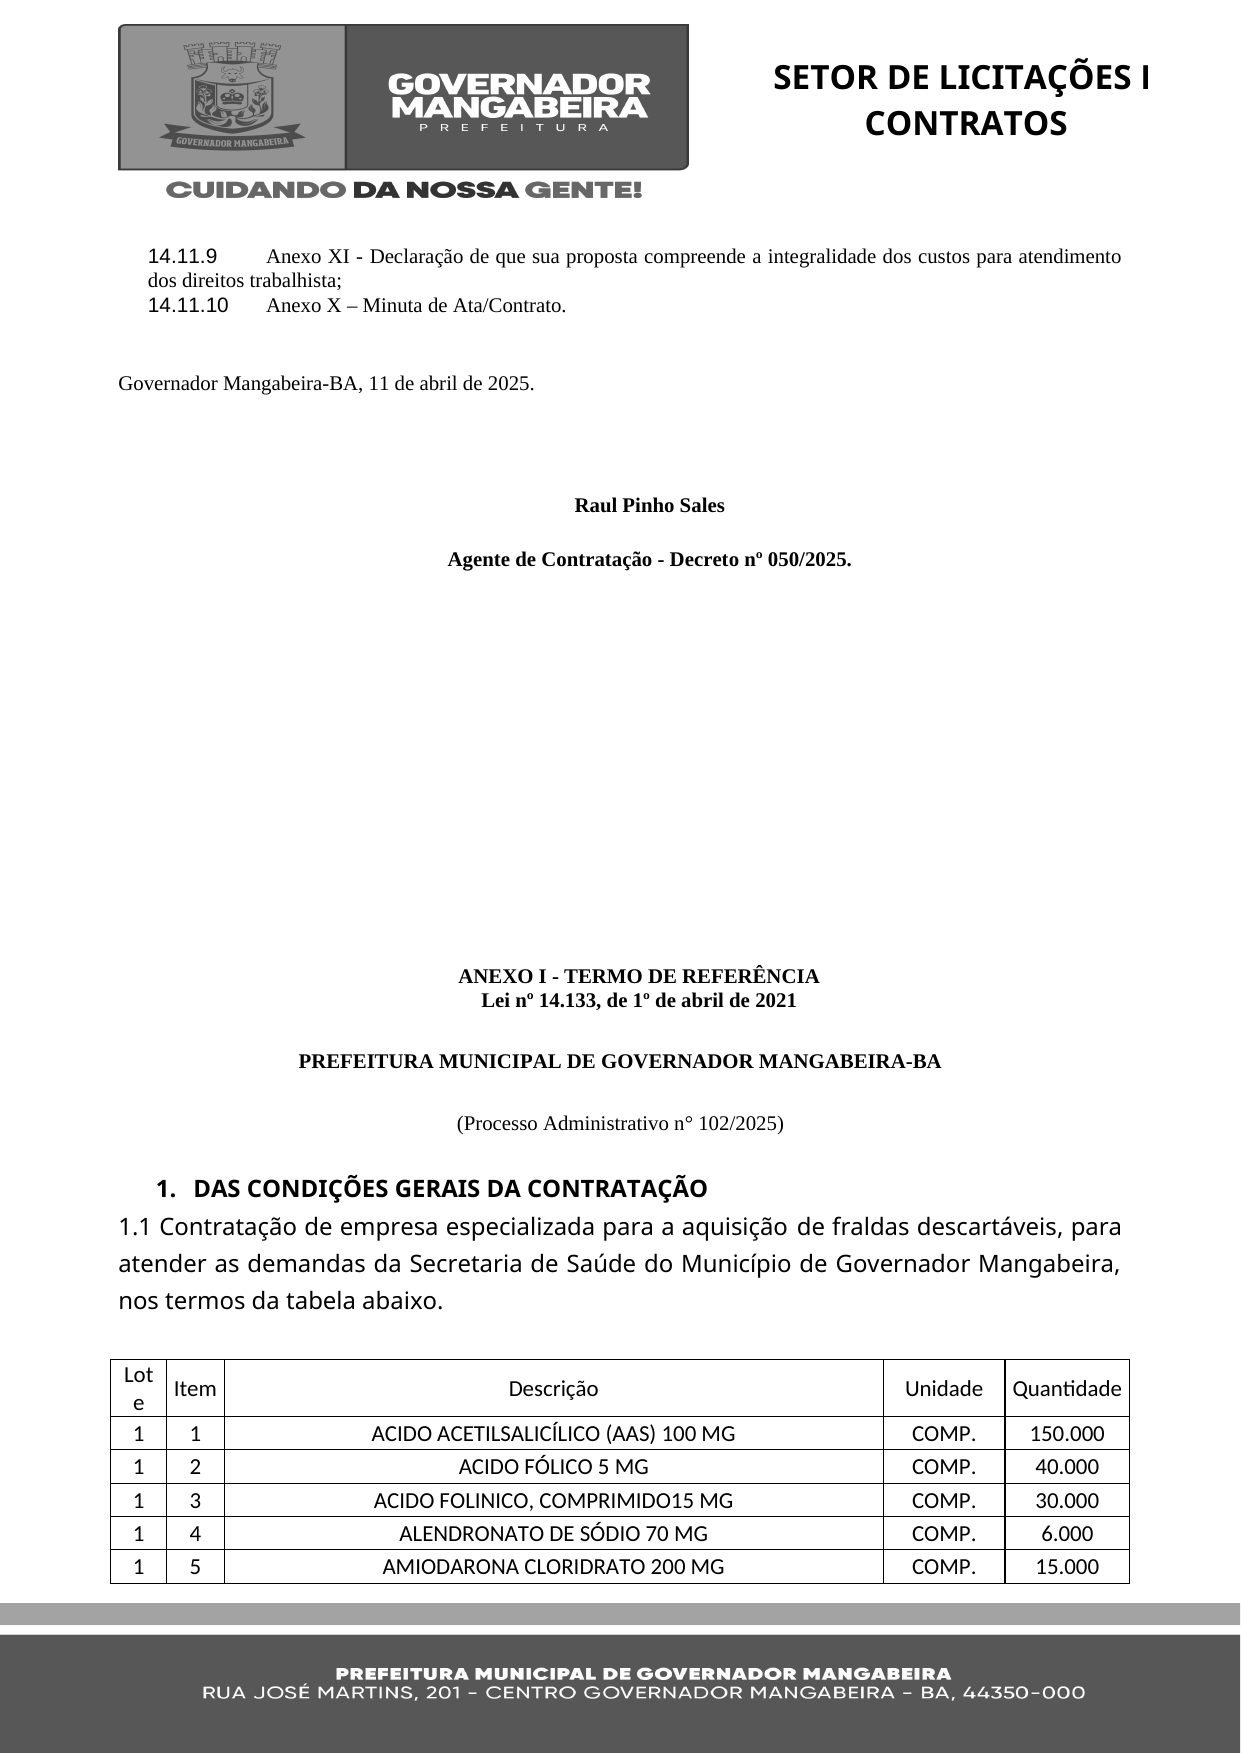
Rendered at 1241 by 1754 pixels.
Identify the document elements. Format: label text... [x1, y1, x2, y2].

table_cell 4 [167, 1517, 224, 1549]
table_cell 6.000 [1006, 1517, 1129, 1549]
subtitle ANEXO I - TERMO DE REFERÊNCIA Lei nº 14.133, de 1º de abril de 2021 [156, 964, 1122, 1012]
table_cell 3 [167, 1484, 224, 1516]
table_cell ACIDO ACETILSALICÍLICO (AAS) 100 MG [225, 1417, 883, 1449]
table_cell AMIODARONA CLORIDRATO 200 MG [225, 1550, 883, 1583]
list Anexo X – Minuta de Ata/Contrato. [148, 292, 1122, 317]
table_cell COMP. [884, 1450, 1004, 1483]
table_cell 1 [111, 1484, 166, 1516]
text PREFEITURA MUNICIPAL DE GOVERNADOR MANGABEIRA-BA [118, 1049, 1122, 1073]
table_header Unidade [884, 1360, 1004, 1416]
table_cell 15.000 [1006, 1550, 1129, 1583]
table_cell COMP. [884, 1417, 1004, 1449]
list Anexo XI - Declaração de que sua proposta compreende a integralidade dos custos para atendimento dos direitos trabalhista; [148, 244, 1122, 292]
table_cell ACIDO FOLINICO, COMPRIMIDO15 MG [225, 1484, 883, 1516]
text Agente de Contratação - Decreto nº 050/2025. [118, 547, 1122, 571]
table_cell 1 [111, 1550, 166, 1583]
text (Processo Administrativo n° 102/2025) [118, 1111, 1122, 1135]
table_cell ACIDO FÓLICO 5 MG [225, 1450, 883, 1483]
table_cell 1 [167, 1417, 224, 1449]
table_cell COMP. [884, 1484, 1004, 1516]
table_cell 2 [167, 1450, 224, 1483]
table_cell 1 [111, 1517, 166, 1549]
table_header Quantidade [1006, 1360, 1129, 1416]
table_cell COMP. [884, 1550, 1004, 1583]
table_header Lote [111, 1360, 166, 1416]
text Governador Mangabeira-BA, 11 de abril de 2025. [118, 371, 1122, 395]
table_cell 30.000 [1006, 1484, 1129, 1516]
table_cell 40.000 [1006, 1450, 1129, 1483]
table_header Item [167, 1360, 224, 1416]
text Raul Pinho Sales [118, 493, 1122, 517]
table_cell ALENDRONATO DE SÓDIO 70 MG [225, 1517, 883, 1549]
table_cell 5 [167, 1550, 224, 1583]
list DAS CONDIÇÕES GERAIS DA CONTRATAÇÃO [156, 1172, 1122, 1204]
table_cell 1 [111, 1450, 166, 1483]
table_cell COMP. [884, 1517, 1004, 1549]
table_cell 150.000 [1006, 1417, 1129, 1449]
table_header Descrição [225, 1360, 883, 1416]
text 1.1 Contratação de empresa especializada para a aquisição de fraldas descartáveis, para atender as demandas da Secretaria de Saúde do Município de Governador Mangabeira, nos termos da tabela abaixo. [118, 1209, 1122, 1317]
table_cell 1 [111, 1417, 166, 1449]
